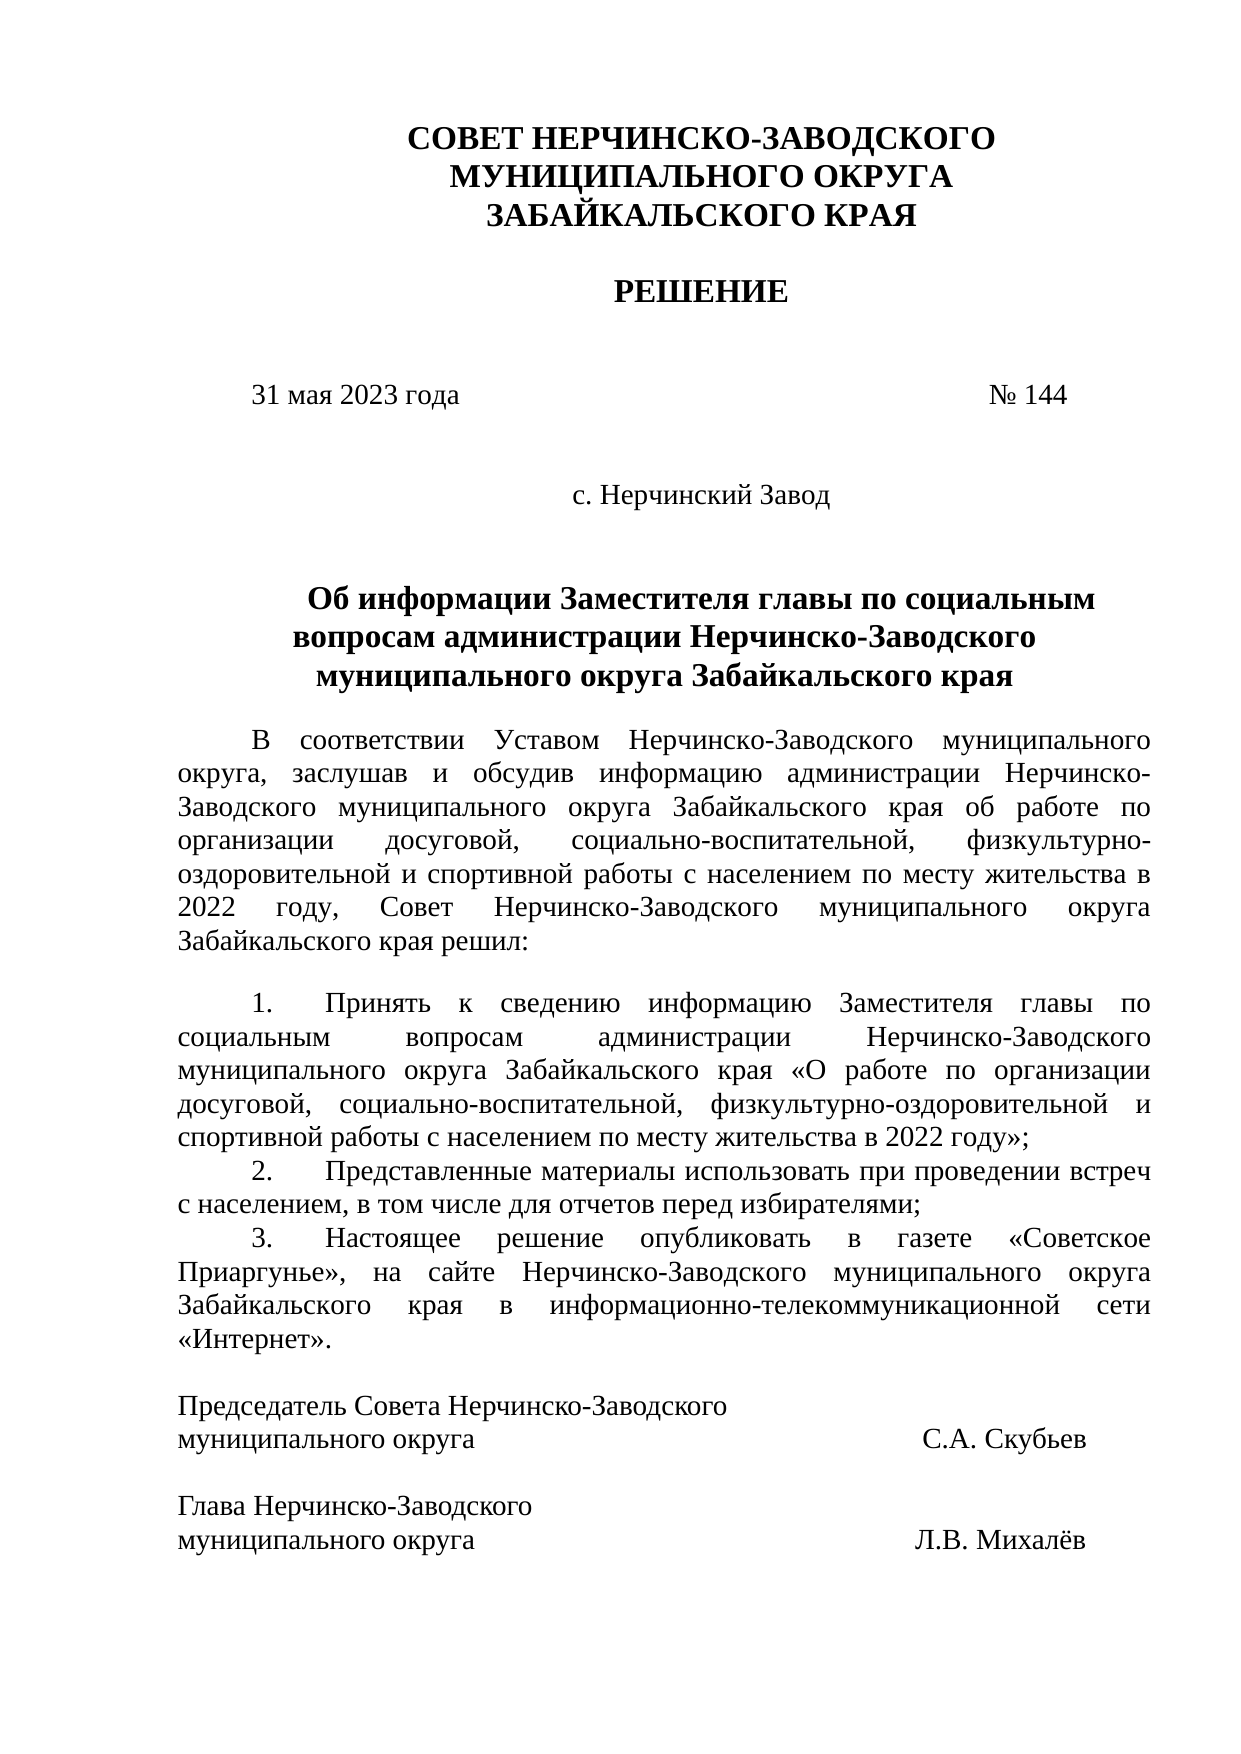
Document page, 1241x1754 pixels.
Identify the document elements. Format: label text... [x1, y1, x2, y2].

text Об информации Заместителя главы по социальным вопросам администрации Нерчинско-Заводского муниципального округа Забайкальского края [177, 578, 1152, 693]
text СОВЕТ НЕРЧИНСКО-ЗАВОДСКОГО [177, 118, 1152, 156]
text муниципального округа Л.В. Михалёв [177, 1522, 1152, 1556]
list Настоящее решение опубликовать в газете «Советское Приаргунье», на сайте Нерчинско-Заводского муниципального округа Забайкальского края в информационно-телекоммуникационной сети «Интернет». [177, 1220, 1152, 1354]
text 31 мая 2023 года № 144 [177, 377, 1152, 410]
text В соответствии Уставом Нерчинско-Заводского муниципального округа, заслушав и обсудив информацию администрации Нерчинско-Заводского муниципального округа Забайкальского края об работе по организации досуговой, социально-воспитательной, физкультурно-оздоровительной и спортивной работы с населением по месту жительства в 2022 году, Совет Нерчинско-Заводского муниципального округа Забайкальского края решил: [177, 722, 1152, 957]
text Глава Нерчинско-Заводского [177, 1488, 1152, 1522]
text Председатель Совета Нерчинско-Заводского [177, 1388, 1152, 1421]
text МУНИЦИПАЛЬНОГО ОКРУГА [177, 156, 1152, 195]
list Представленные материалы использовать при проведении встреч с населением, в том числе для отчетов перед избирателями; [177, 1153, 1152, 1220]
text муниципального округа С.А. Скубьев [177, 1421, 1152, 1455]
list Принять к сведению информацию Заместителя главы по социальным вопросам администрации Нерчинско-Заводского муниципального округа Забайкальского края «О работе по организации досуговой, социально-воспитательной, физкультурно-оздоровительной и спортивной работы с населением по месту жительства в 2022 году»; [177, 985, 1152, 1153]
text с. Нерчинский Завод [177, 477, 1152, 511]
text РЕШЕНИЕ [177, 271, 1152, 310]
text ЗАБАЙКАЛЬСКОГО КРАЯ [177, 195, 1152, 233]
